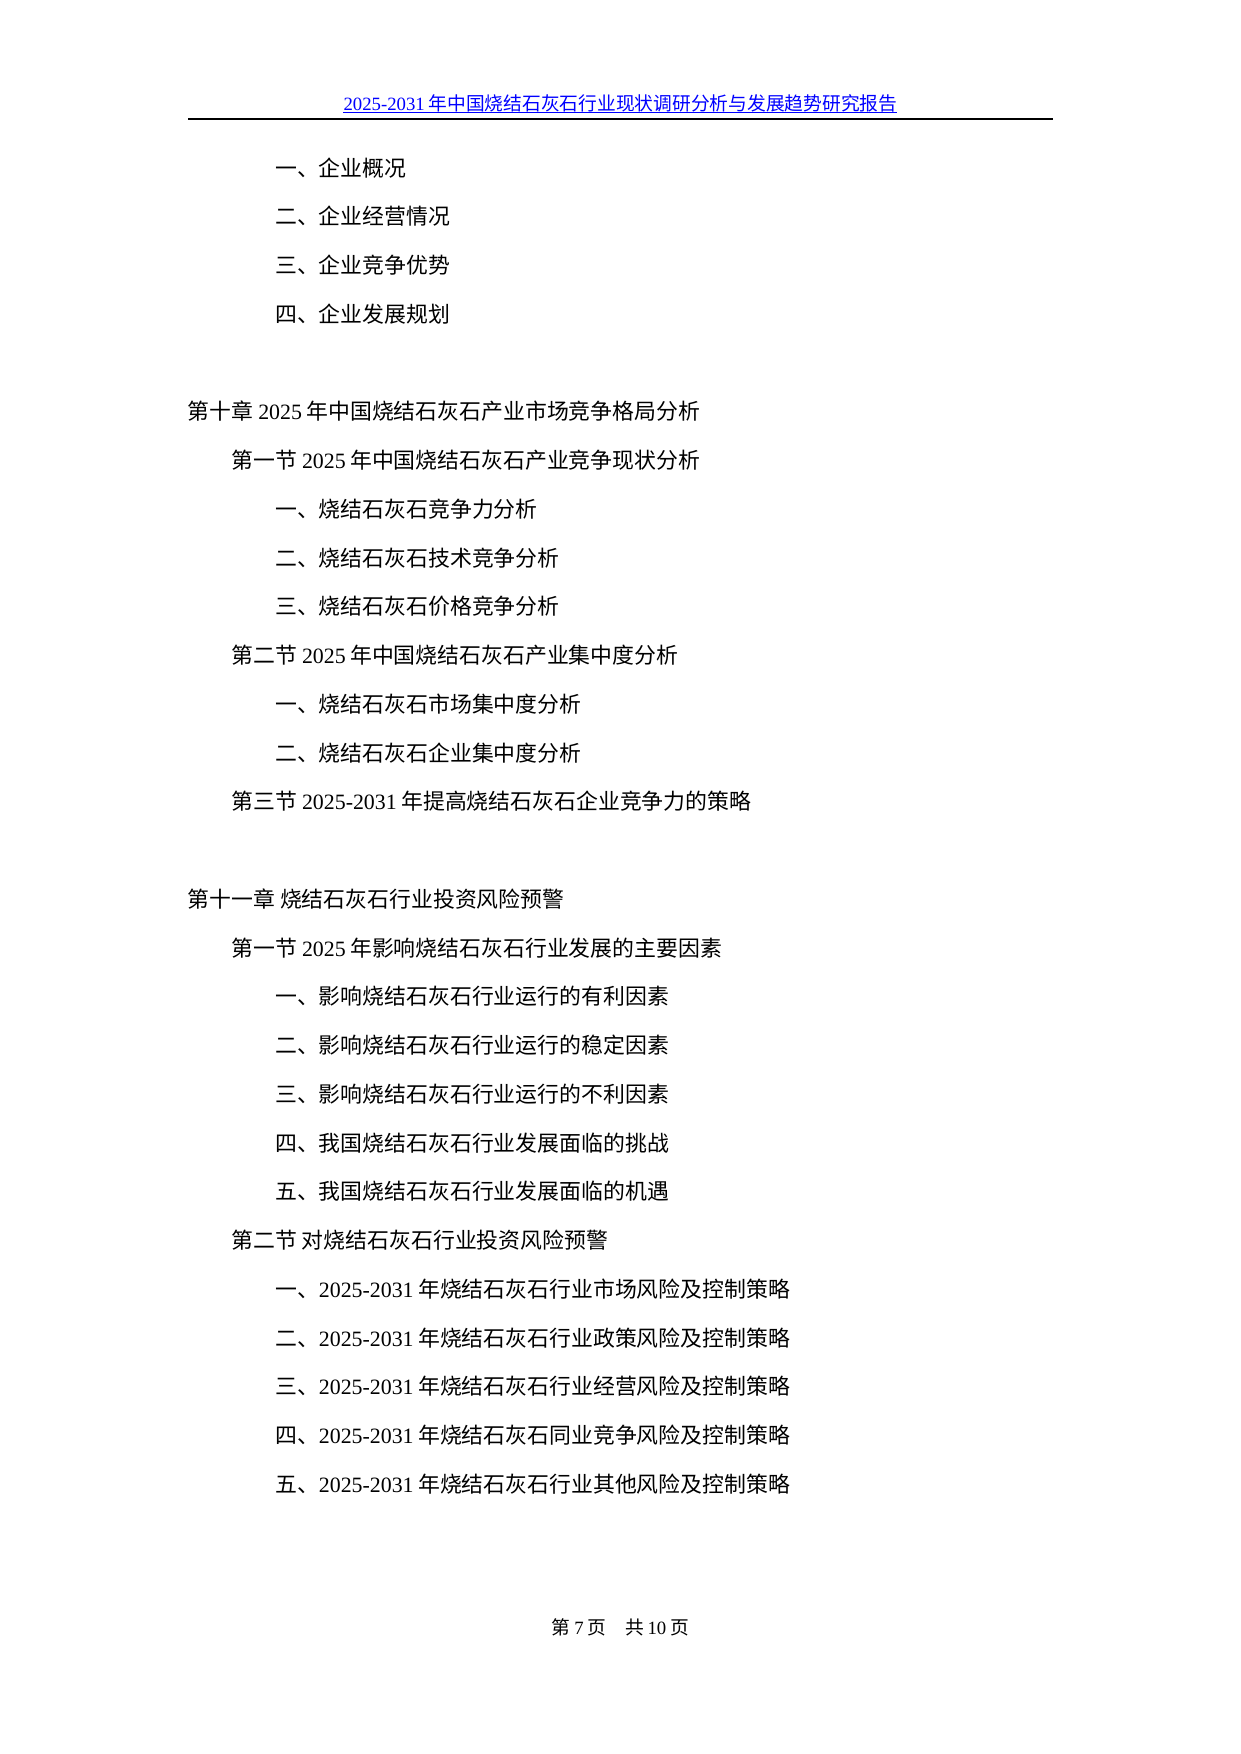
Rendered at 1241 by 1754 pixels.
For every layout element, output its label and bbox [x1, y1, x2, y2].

text [187, 150, 1053, 1499]
